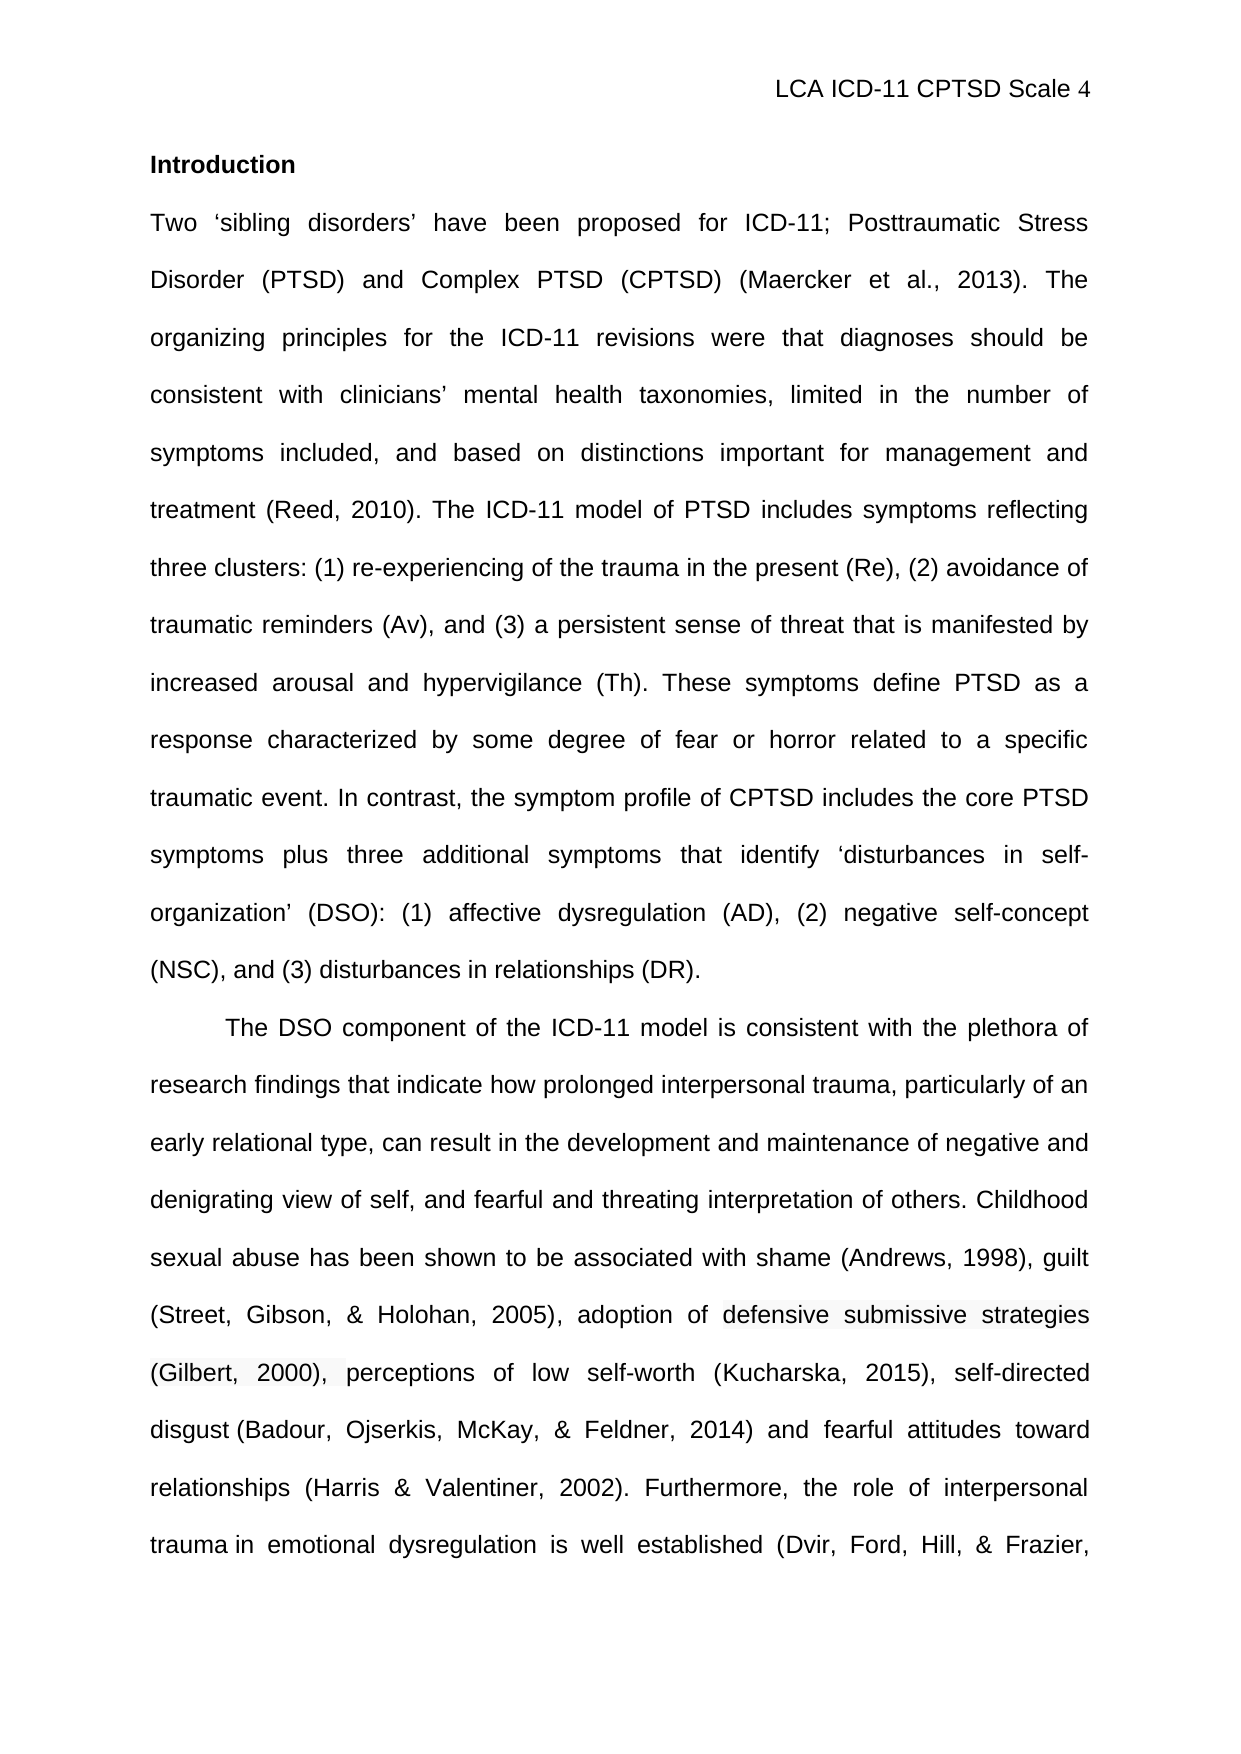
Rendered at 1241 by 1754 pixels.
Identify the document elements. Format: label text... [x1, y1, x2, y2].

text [150, 1501, 1090, 1559]
text Two ‘sibling disorders’ have been proposed for ICD-11; Posttraumatic Stress Disorder (PTSD) and Complex PTSD (CPTSD) (Maercker et al., 2013). The organizing principles for the ICD-11 revisions were that diagnoses should be consistent with clinicians’ mental health taxonomies, limited in the number of symptoms included, and based on distinctions important for management and treatment (Reed, 2010). The ICD-11 model of PTSD includes symptoms reflecting three clusters: (1) re-experiencing of the trauma in the present (Re), (2) avoidance of traumatic reminders (Av), and (3) a persistent sense of threat that is manifested by increased arousal and hypervigilance (Th). These symptoms define PTSD as a response characterized by some degree of fear or horror related to a specific traumatic event. In contrast, the symptom profile of CPTSD includes the core PTSD symptoms plus three additional symptoms that identify ‘disturbances in self-organization’ (DSO): (1) affective dysregulation (AD), (2) negative self-concept (NSC), and (3) disturbances in relationships (DR). [150, 207, 1090, 984]
text Introduction [150, 150, 1090, 179]
